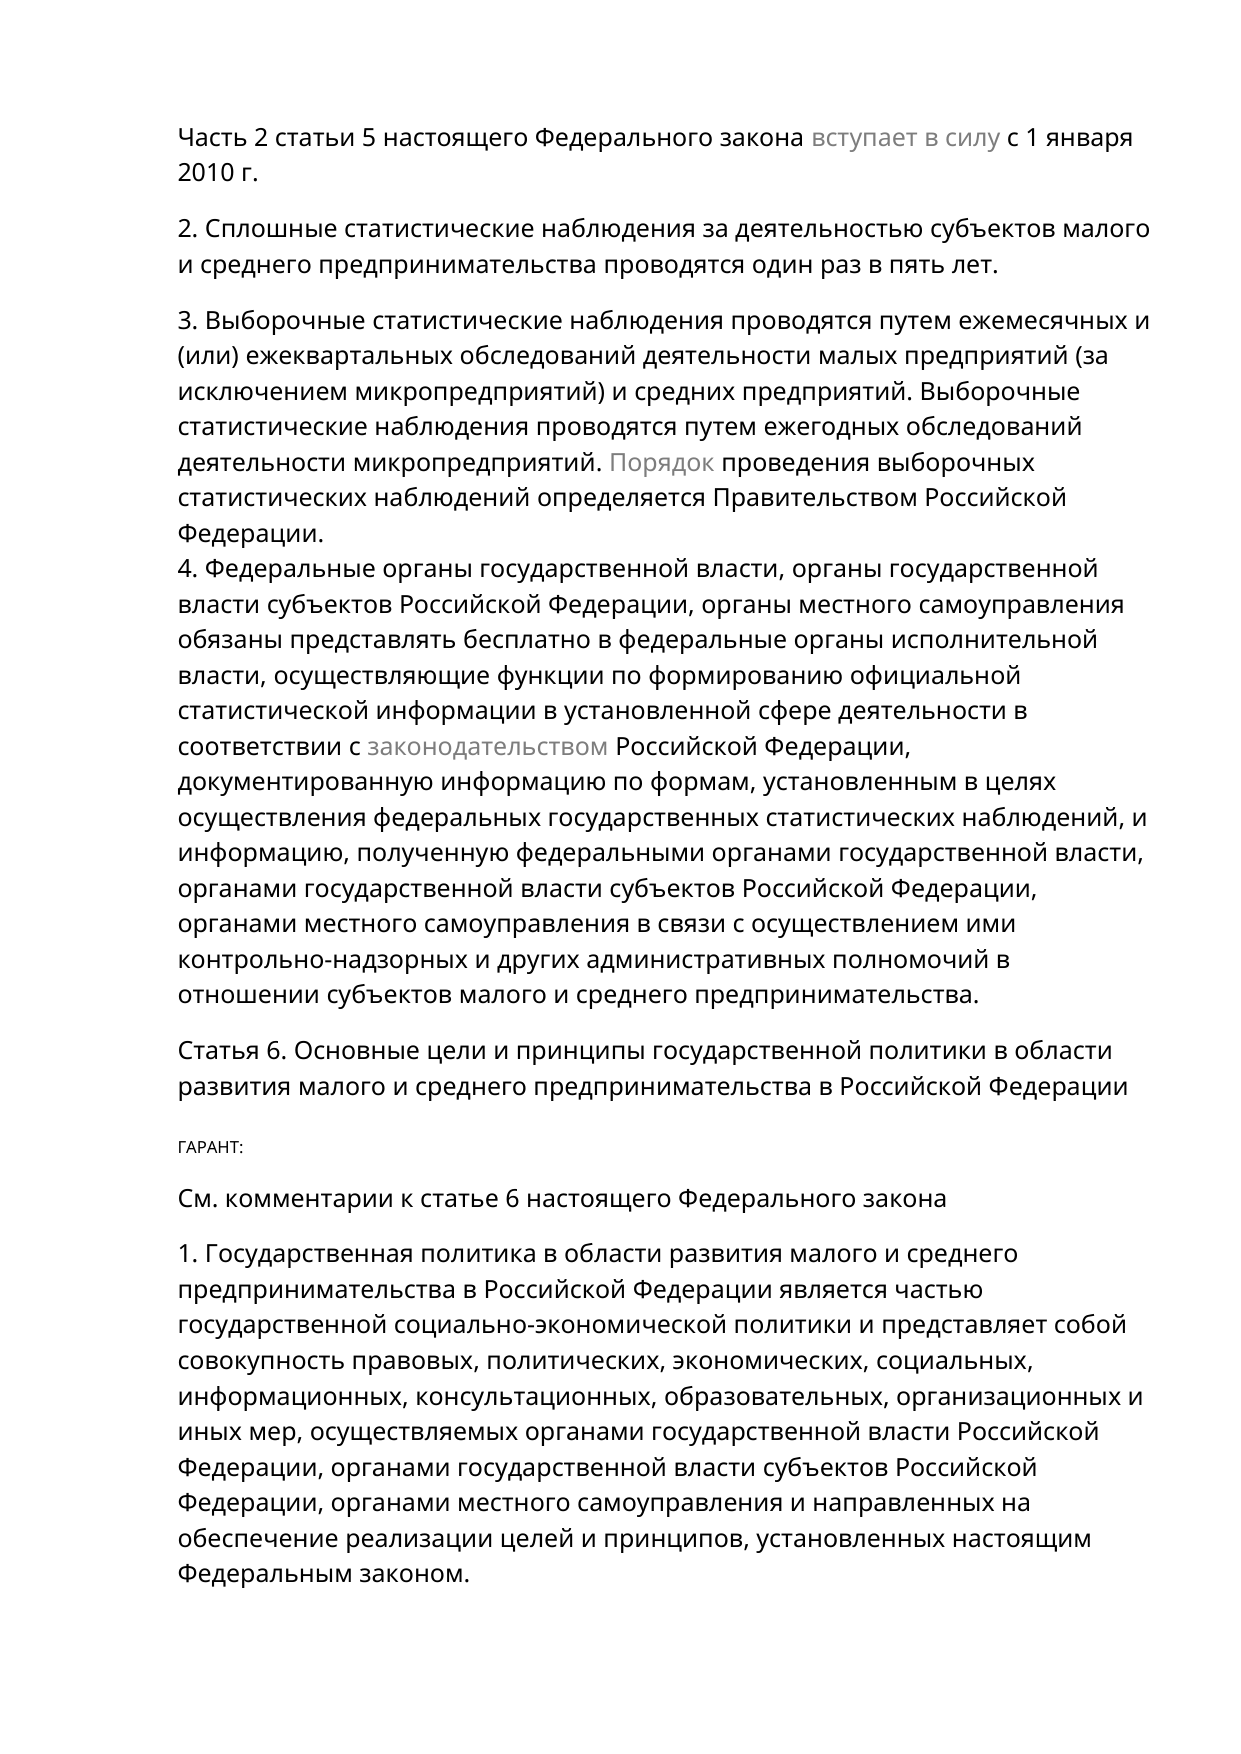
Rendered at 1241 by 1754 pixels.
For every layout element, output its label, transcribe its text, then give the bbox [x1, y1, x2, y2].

text 2. Сплошные статистические наблюдения за деятельностью субъектов малого и среднего предпринимательства проводятся один раз в пять лет. [177, 209, 1152, 281]
text 3. Выборочные статистические наблюдения проводятся путем ежемесячных и (или) ежеквартальных обследований деятельности малых предприятий (за исключением микропредприятий) и средних предприятий. Выборочные статистические наблюдения проводятся путем ежегодных обследований деятельности микропредприятий. Порядок проведения выборочных статистических наблюдений определяется Правительством Российской Федерации. [177, 301, 1152, 549]
text Часть 2 статьи 5 настоящего Федерального закона вступает в силу с 1 января 2010 г. [177, 118, 1152, 189]
text См. комментарии к статье 6 настоящего Федерального закона [177, 1179, 1152, 1214]
text 4. Федеральные органы государственной власти, органы государственной власти субъектов Российской Федерации, органы местного самоуправления обязаны представлять бесплатно в федеральные органы исполнительной власти, осуществляющие функции по формированию официальной статистической информации в установленной сфере деятельности в соответствии с законодательством Российской Федерации, документированную информацию по формам, установленным в целях осуществления федеральных государственных статистических наблюдений, и информацию, полученную федеральными органами государственной власти, органами государственной власти субъектов Российской Федерации, органами местного самоуправления в связи с осуществлением ими контрольно-надзорных и других административных полномочий в отношении субъектов малого и среднего предпринимательства. [177, 549, 1152, 1011]
text ГАРАНТ: [177, 1123, 1152, 1158]
text 1. Государственная политика в области развития малого и среднего предпринимательства в Российской Федерации является частью государственной социально-экономической политики и представляет собой совокупность правовых, политических, экономических, социальных, информационных, консультационных, образовательных, организационных и иных мер, осуществляемых органами государственной власти Российской Федерации, органами государственной власти субъектов Российской Федерации, органами местного самоуправления и направленных на обеспечение реализации целей и принципов, установленных настоящим Федеральным законом. [177, 1234, 1152, 1590]
text Статья 6. Основные цели и принципы государственной политики в области развития малого и среднего предпринимательства в Российской Федерации [177, 1032, 1152, 1103]
